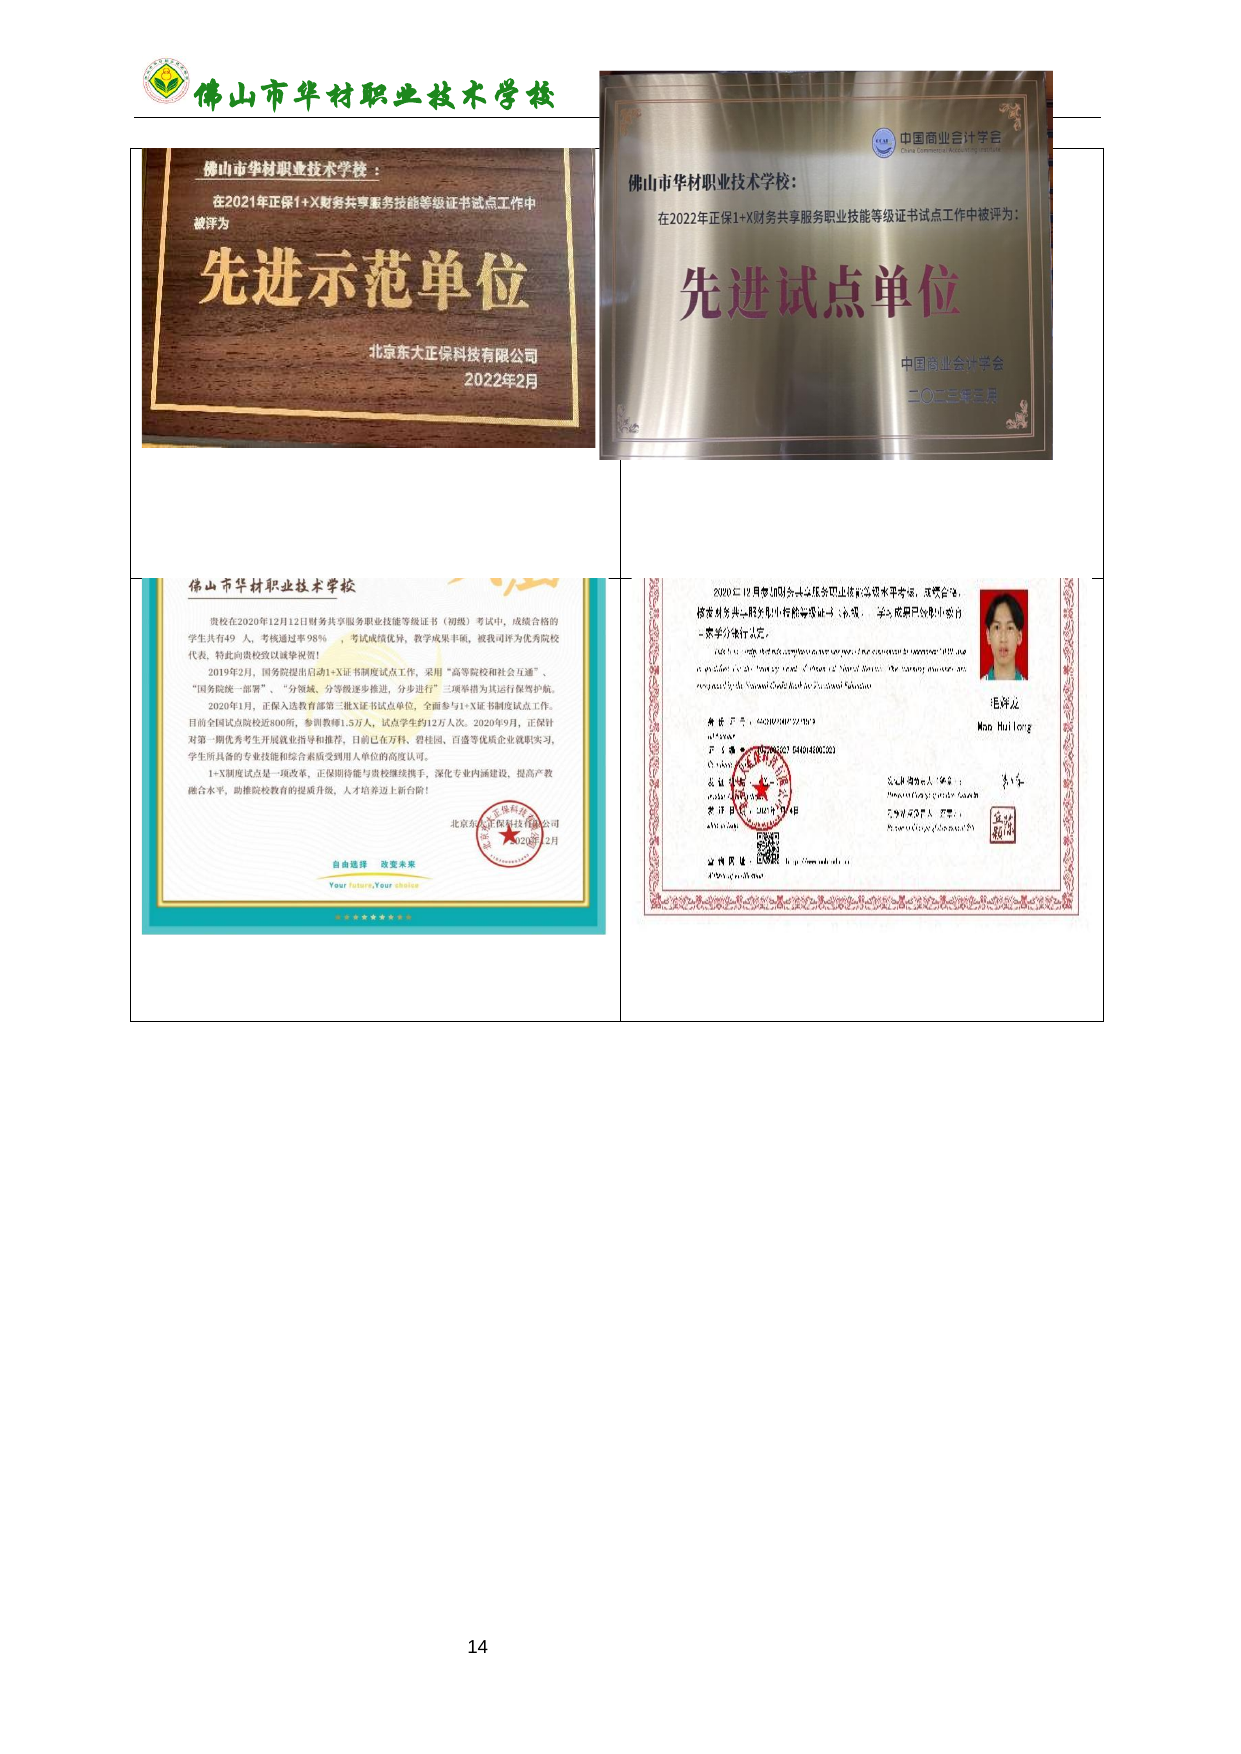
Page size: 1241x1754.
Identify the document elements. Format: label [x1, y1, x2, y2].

picture [631, 578, 1092, 933]
picture [141, 578, 609, 935]
picture [141, 56, 191, 105]
table_header [131, 149, 620, 577]
picture [600, 71, 1053, 460]
table_header [621, 149, 1103, 577]
table_cell [131, 579, 620, 1021]
table_cell [621, 579, 1103, 1021]
picture [141, 148, 596, 448]
